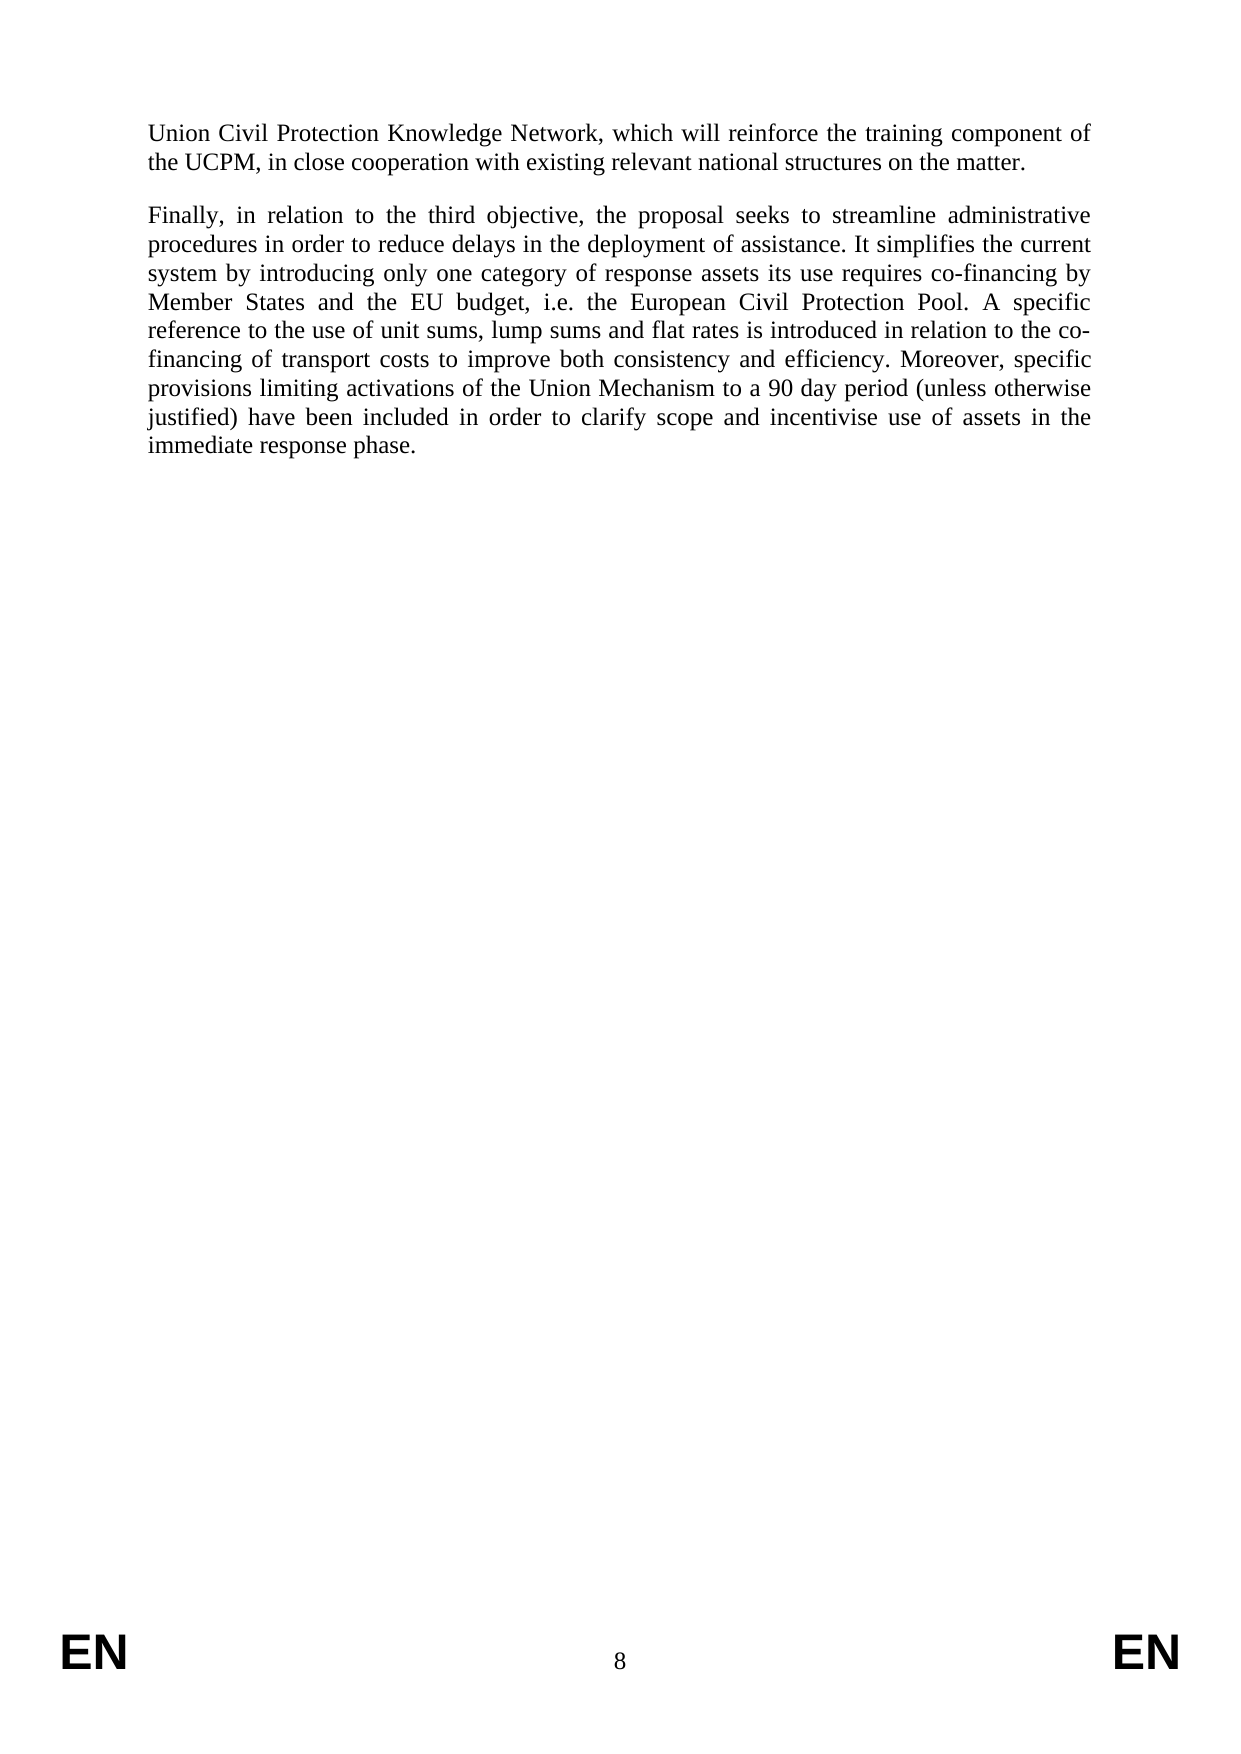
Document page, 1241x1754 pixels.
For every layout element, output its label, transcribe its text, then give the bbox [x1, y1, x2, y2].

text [148, 118, 1093, 176]
text Finally, in relation to the third objective, the proposal seeks to streamline administrative procedures in order to reduce delays in the deployment of assistance. It simplifies the current system by introducing only one category of response assets its use requires co-financing by Member States and the EU budget, i.e. the European Civil Protection Pool. A specific reference to the use of unit sums, lump sums and flat rates is introduced in relation to the co-financing of transport costs to improve both consistency and efficiency. Moreover, specific provisions limiting activations of the Union Mechanism to a 90 day period (unless otherwise justified) have been included in order to clarify scope and incentivise use of assets in the immediate response phase. [148, 201, 1093, 459]
